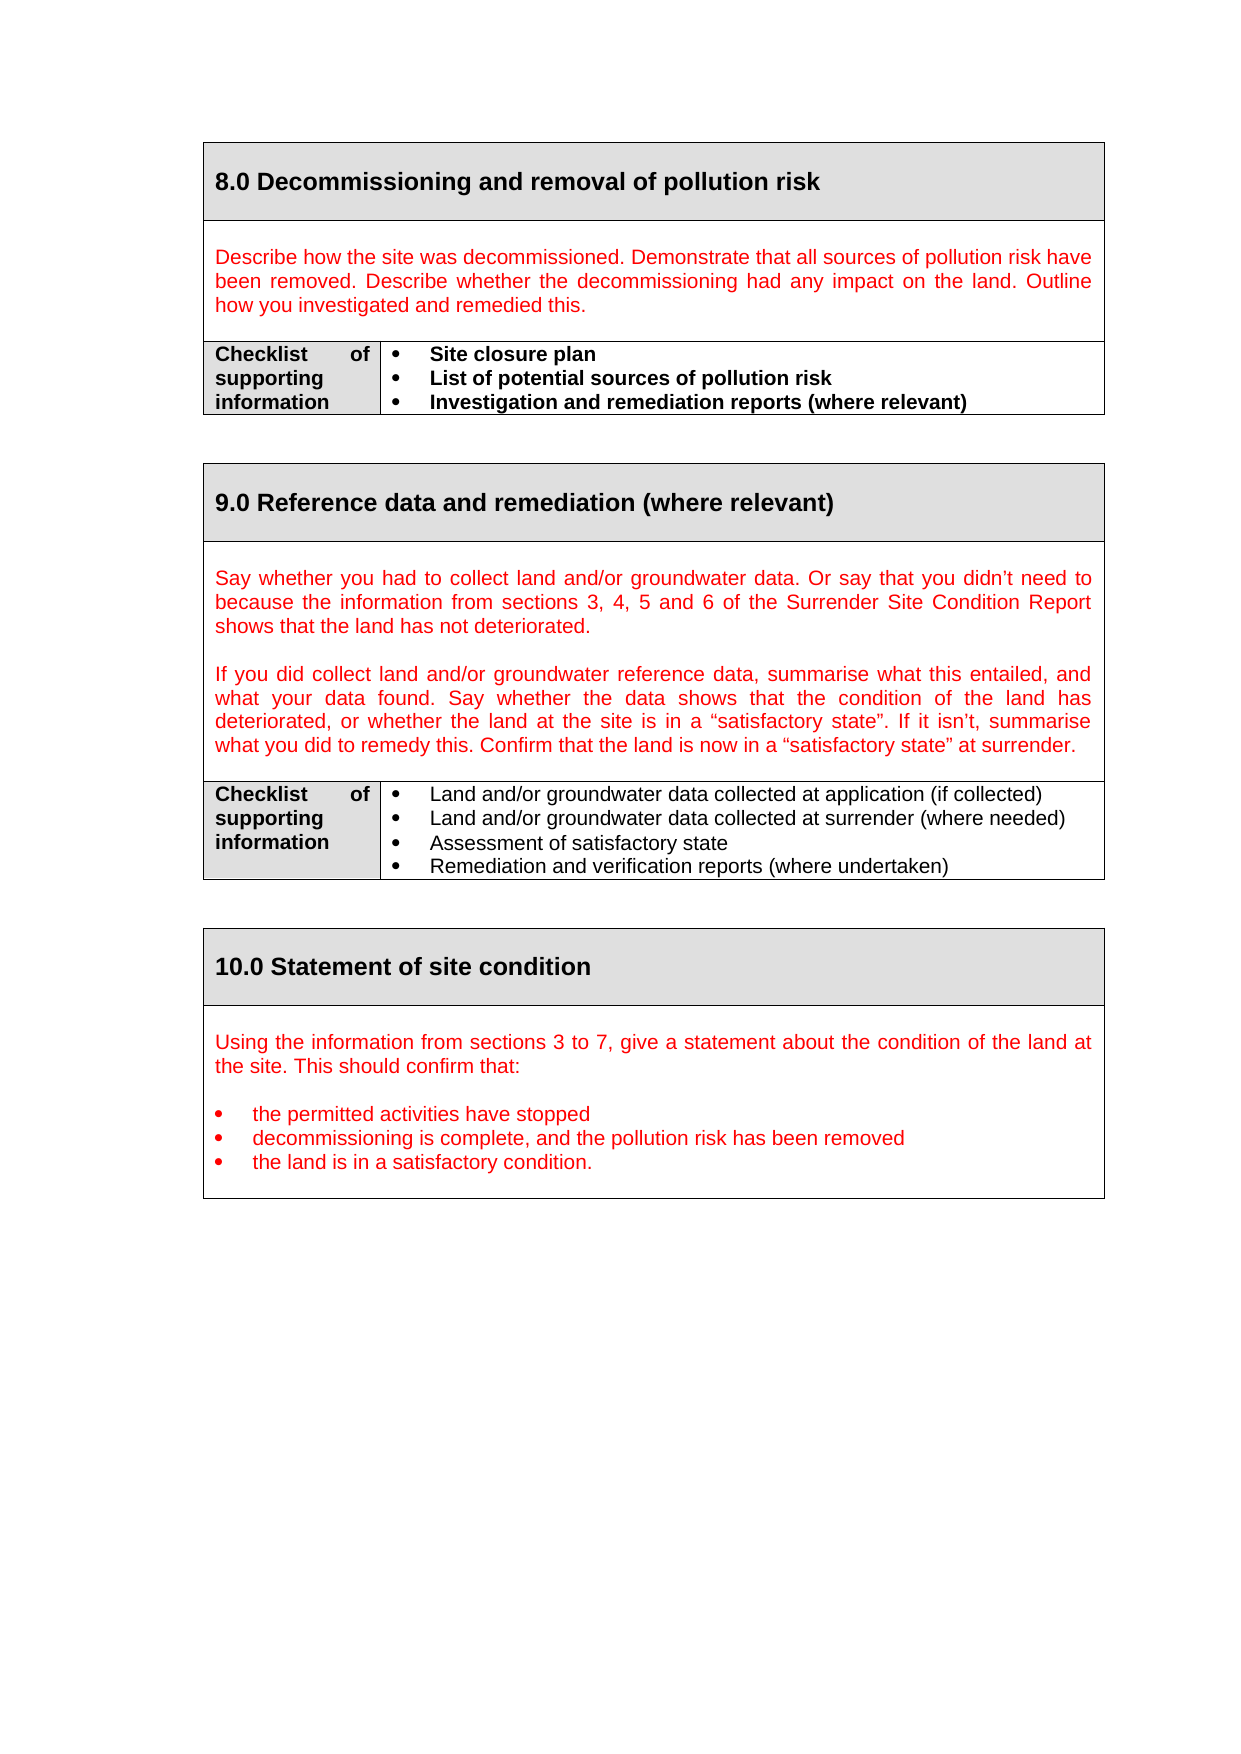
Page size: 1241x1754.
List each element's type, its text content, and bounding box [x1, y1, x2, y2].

table_cell Checklist of supporting information [204, 342, 380, 414]
table_cell Checklist of supporting information [204, 782, 380, 878]
table_cell Say whether you had to collect land and/or groundwater data. Or say that you didn’t need to because the information from sections 3, 4, 5 and 6 of the Surrender Site Condition Report shows that the land has not deteriorated. If you did collect land and/or groundwater reference data, summarise what this entailed, and what your data found. Say whether the data shows that the condition of the land has deteriorated, or whether the land at the site is in a “satisfactory state”. If it isn’t, summarise what you did to remedy this. Confirm that the land is now in a “satisfactory state” at surrender. [204, 542, 1104, 781]
table_header 10.0 Statement of site condition [204, 929, 1104, 1005]
table_header 8.0 Decommissioning and removal of pollution risk [204, 143, 1104, 220]
table_cell Land and/or groundwater data collected at application (if collected) Land and/or groundwater data collected at surrender (where needed) Assessment of satisfactory state Remediation and verification reports (where undertaken) [381, 782, 1104, 878]
table_cell Site closure plan List of potential sources of pollution risk Investigation and remediation reports (where relevant) [381, 342, 1104, 414]
table_cell Using the information from sections 3 to 7, give a statement about the condition of the land at the site. This should confirm that: the permitted activities have stopped decommissioning is complete, and the pollution risk has been removed the land is in a satisfactory condition. [204, 1006, 1104, 1198]
table_cell Describe how the site was decommissioned. Demonstrate that all sources of pollution risk have been removed. Describe whether the decommissioning had any impact on the land. Outline how you investigated and remedied this. [204, 221, 1104, 341]
table_header 9.0 Reference data and remediation (where relevant) [204, 464, 1104, 541]
